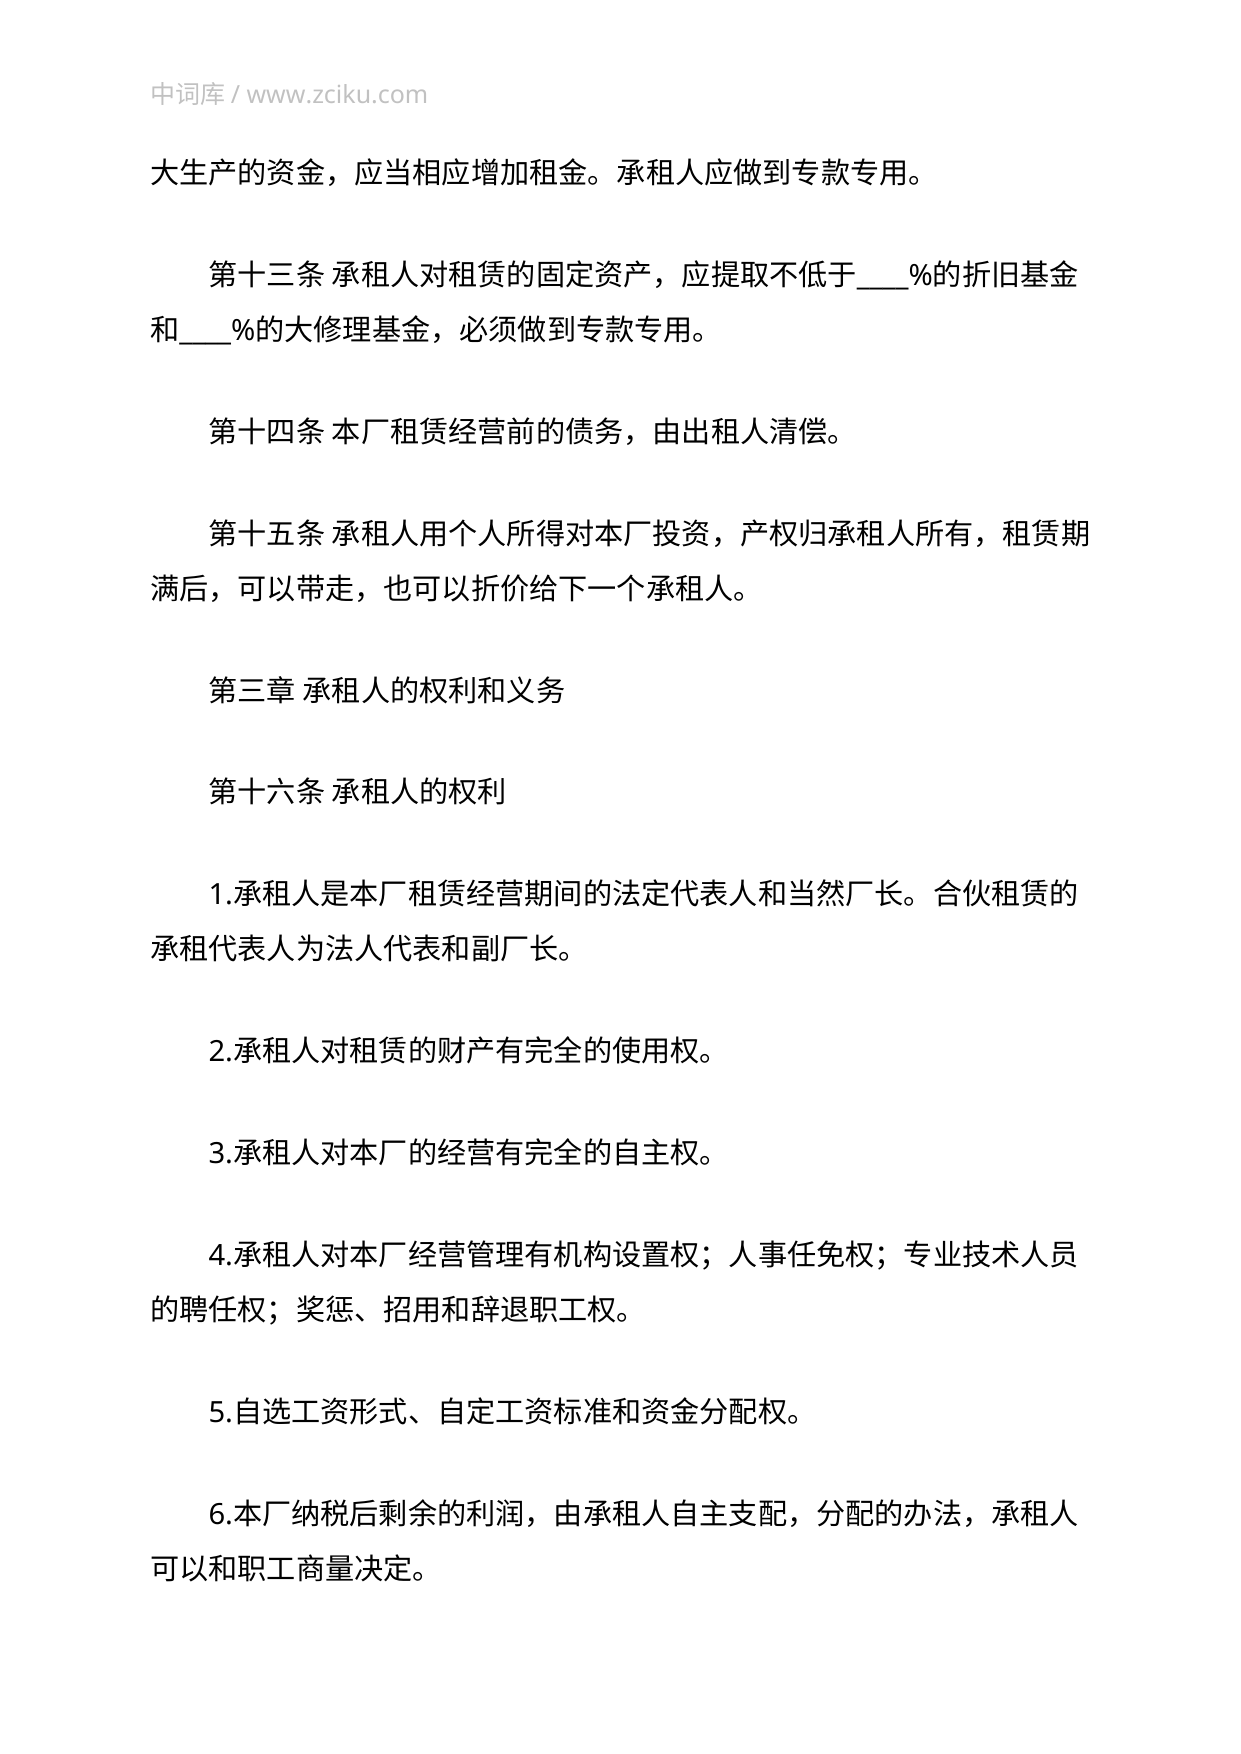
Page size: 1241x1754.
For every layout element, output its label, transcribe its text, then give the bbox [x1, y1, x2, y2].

text 2.承租人对租赁的财产有完全的使用权。 [150, 1027, 1090, 1070]
text 3.承租人对本厂的经营有完全的自主权。 [150, 1129, 1090, 1172]
text 第十五条 承租人用个人所得对本厂投资，产权归承租人所有，租赁期满后，可以带走，也可以折价给下一个承租人。 [150, 511, 1090, 608]
text 4.承租人对本厂经营管理有机构设置权；人事任免权；专业技术人员的聘任权；奖惩、招用和辞退职工权。 [150, 1231, 1090, 1329]
text 1.承租人是本厂租赁经营期间的法定代表人和当然厂长。合伙租赁的承租代表人为法人代表和副厂长。 [150, 871, 1090, 968]
text 5.自选工资形式、自定工资标准和资金分配权。 [150, 1388, 1090, 1431]
text 第十三条 承租人对租赁的固定资产，应提取不低于____%的折旧基金和____%的大修理基金，必须做到专款专用。 [150, 252, 1090, 349]
text 第三章 承租人的权利和义务 [150, 667, 1090, 709]
text 第十四条 本厂租赁经营前的债务，由出租人清偿。 [150, 409, 1090, 451]
text 第十六条 承租人的权利 [150, 769, 1090, 811]
text 6.本厂纳税后剩余的利润，由承租人自主支配，分配的办法，承租人可以和职工商量决定。 [150, 1490, 1090, 1587]
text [150, 150, 1090, 192]
